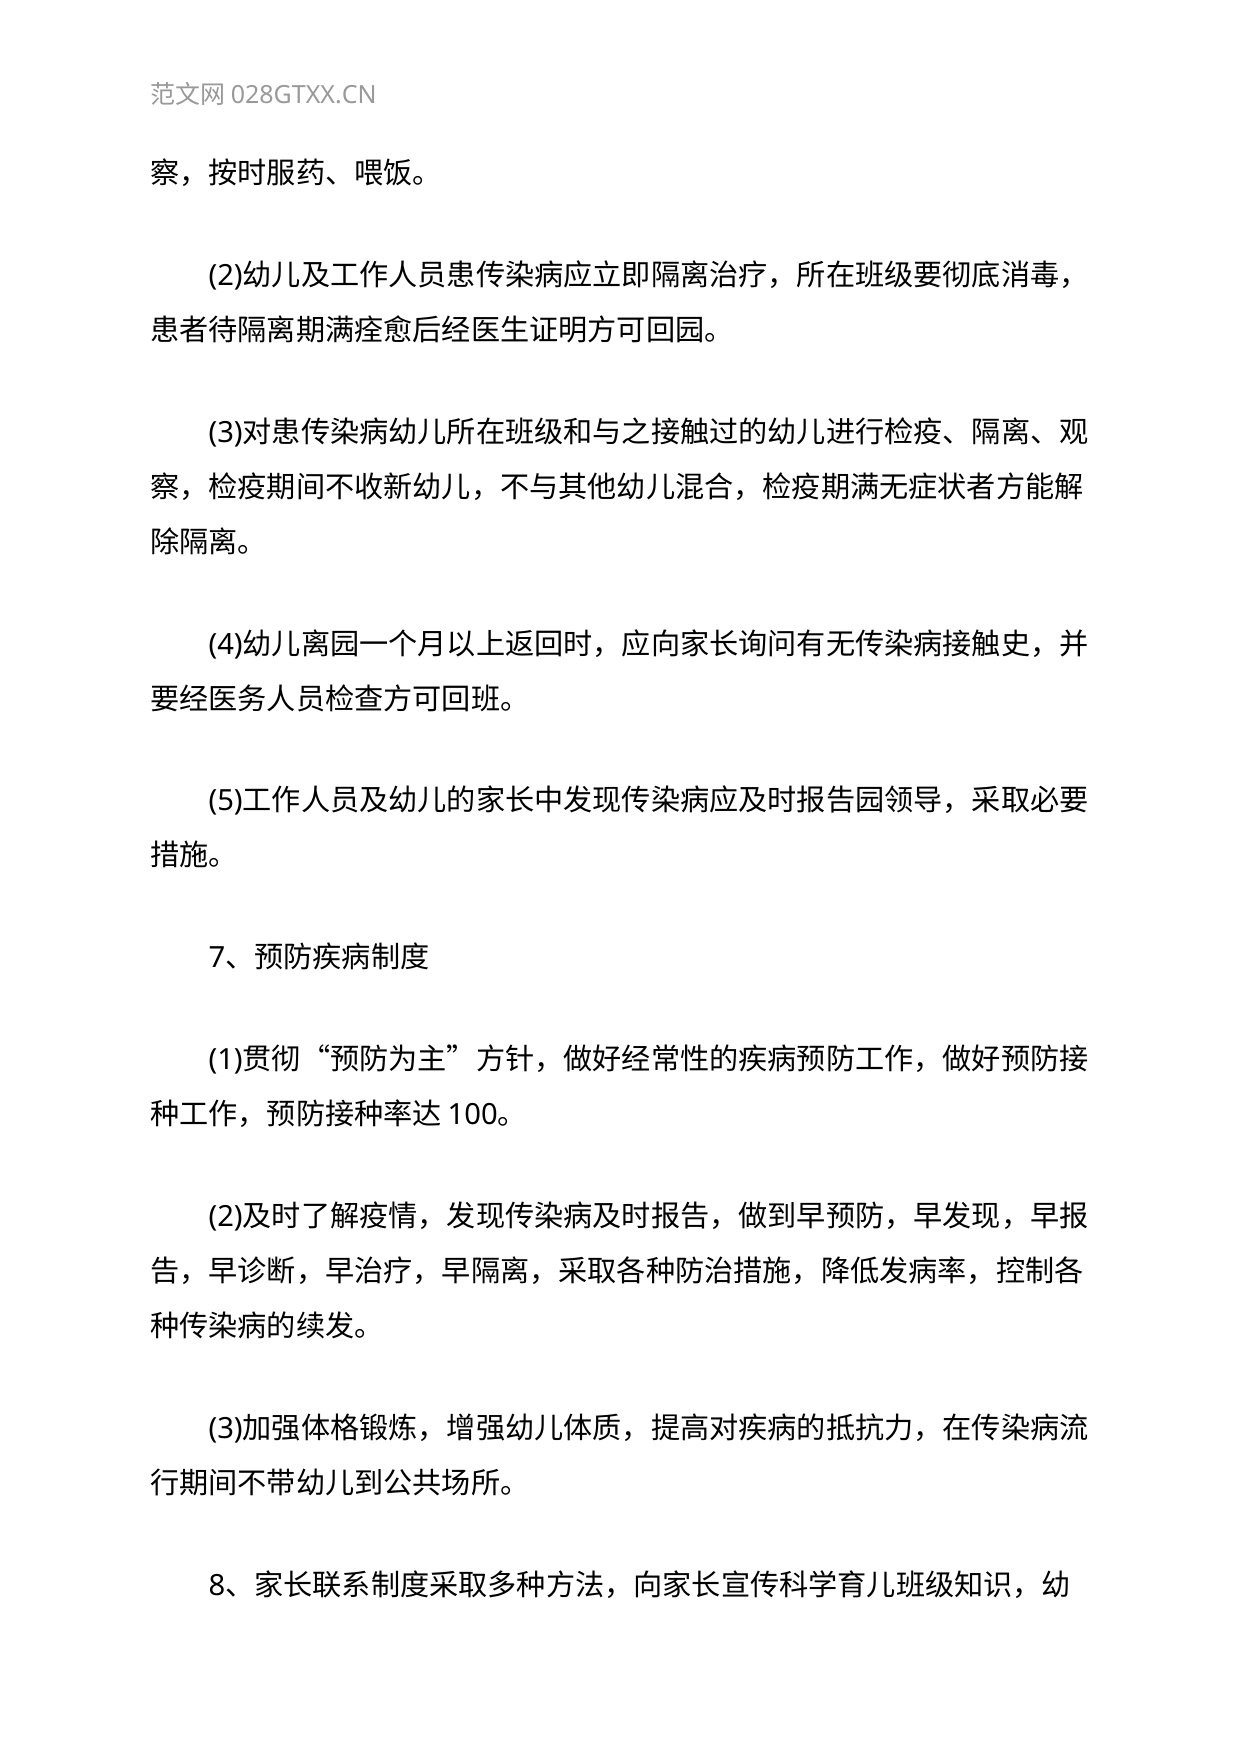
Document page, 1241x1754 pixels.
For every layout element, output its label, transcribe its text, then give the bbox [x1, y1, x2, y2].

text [150, 1561, 1090, 1603]
text (3)对患传染病幼儿所在班级和与之接触过的幼儿进行检疫、隔离、观察，检疫期间不收新幼儿，不与其他幼儿混合，检疫期满无症状者方能解除隔离。 [150, 408, 1090, 561]
text (3)加强体格锻炼，增强幼儿体质，提高对疾病的抵抗力，在传染病流行期间不带幼儿到公共场所。 [150, 1404, 1090, 1502]
text (2)幼儿及工作人员患传染病应立即隔离治疗，所在班级要彻底消毒，患者待隔离期满痊愈后经医生证明方可回园。 [150, 252, 1090, 349]
text (2)及时了解疫情，发现传染病及时报告，做到早预防，早发现，早报告，早诊断，早治疗，早隔离，采取各种防治措施，降低发病率，控制各种传染病的续发。 [150, 1193, 1090, 1345]
text (1)贯彻“预防为主”方针，做好经常性的疾病预防工作，做好预防接种工作，预防接种率达100。 [150, 1036, 1090, 1133]
text (5)工作人员及幼儿的家长中发现传染病应及时报告园领导，采取必要措施。 [150, 777, 1090, 874]
text 7、预防疾病制度 [150, 934, 1090, 976]
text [150, 150, 1090, 192]
text (4)幼儿离园一个月以上返回时，应向家长询问有无传染病接触史，并要经医务人员检查方可回班。 [150, 620, 1090, 717]
